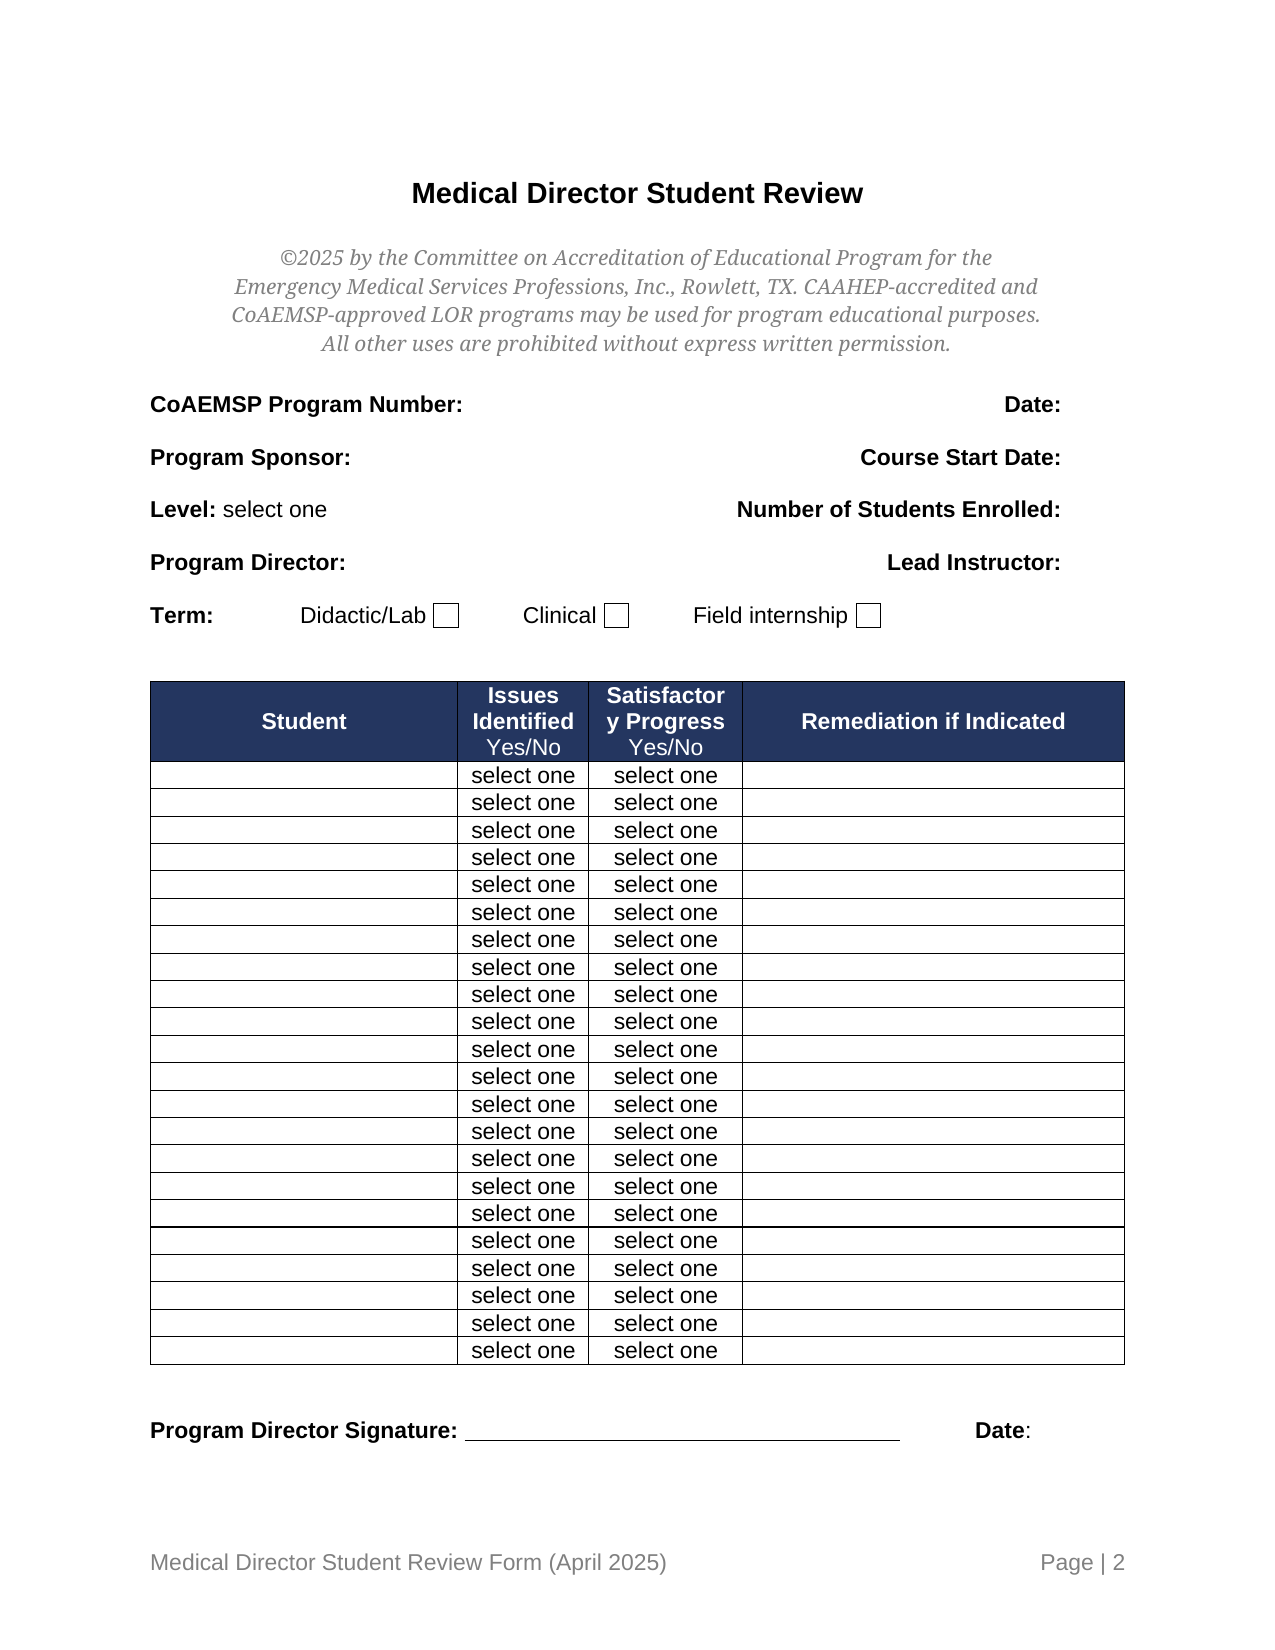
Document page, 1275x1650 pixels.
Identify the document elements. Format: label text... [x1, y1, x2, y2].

table_cell [589, 789, 742, 816]
table_cell [151, 1200, 457, 1226]
text Program Director: Lead Instructor: [150, 549, 1125, 575]
table_cell [589, 1200, 742, 1226]
table_cell [589, 981, 742, 1007]
table_cell [743, 1200, 1124, 1226]
table_cell [458, 899, 588, 925]
table_cell [151, 1063, 457, 1089]
table_header Satisfactory Progress Yes/No [589, 682, 742, 761]
table_cell [151, 789, 457, 816]
table_cell [458, 1255, 588, 1281]
table_cell [589, 1310, 742, 1336]
text Medical Director Student Review [150, 176, 1125, 210]
table_cell [743, 1145, 1124, 1172]
table_cell [151, 1310, 457, 1336]
table_cell [743, 1282, 1124, 1309]
table_cell [151, 1228, 457, 1254]
table_cell [743, 954, 1124, 980]
table_cell [743, 1091, 1124, 1117]
table_cell [743, 926, 1124, 952]
table_cell [589, 899, 742, 925]
table_cell [743, 762, 1124, 788]
table_cell [458, 871, 588, 898]
table_cell [743, 844, 1124, 870]
table_cell [458, 954, 588, 980]
table_cell [151, 817, 457, 843]
table_cell [151, 981, 457, 1007]
table_cell [458, 1091, 588, 1117]
table_cell [743, 789, 1124, 816]
table_cell [589, 1118, 742, 1144]
table_cell [458, 1282, 588, 1309]
table_cell [589, 1036, 742, 1062]
table_cell [743, 871, 1124, 898]
table_cell [151, 1091, 457, 1117]
table_cell [151, 926, 457, 952]
table_cell [151, 844, 457, 870]
table_cell [743, 1310, 1124, 1336]
table_cell [743, 1228, 1124, 1254]
table_cell [151, 1008, 457, 1035]
table_cell [589, 871, 742, 898]
text Term: Didactic/Lab Clinical Field internship [150, 602, 1125, 628]
table_cell [458, 1063, 588, 1089]
table_cell [743, 1063, 1124, 1089]
table_cell [458, 762, 588, 788]
table_cell [151, 899, 457, 925]
table_cell [743, 1337, 1124, 1363]
table_cell [589, 1282, 742, 1309]
table_cell [589, 1337, 742, 1363]
table_cell [458, 1008, 588, 1035]
table_cell [458, 1036, 588, 1062]
table_cell [458, 1118, 588, 1144]
table_cell [151, 1145, 457, 1172]
table_cell [743, 1118, 1124, 1144]
table_cell [458, 817, 588, 843]
table_cell [151, 1173, 457, 1199]
table_cell [589, 1173, 742, 1199]
table_cell [458, 789, 588, 816]
table_cell [589, 844, 742, 870]
table_cell [151, 871, 457, 898]
table_cell [743, 981, 1124, 1007]
text Program Sponsor: Course Start Date: [150, 443, 1125, 470]
table_cell [589, 762, 742, 788]
table_cell [589, 954, 742, 980]
table_cell [589, 1228, 742, 1254]
table_cell [458, 1337, 588, 1363]
table_cell [151, 1036, 457, 1062]
table_cell [458, 844, 588, 870]
table_cell [458, 981, 588, 1007]
table_cell [589, 1008, 742, 1035]
table_cell [589, 1145, 742, 1172]
table_header Student [151, 682, 457, 761]
table_cell [151, 1255, 457, 1281]
table_cell [458, 1145, 588, 1172]
table_cell [589, 1091, 742, 1117]
table_cell [151, 1118, 457, 1144]
table_cell [151, 1337, 457, 1363]
table_cell [743, 1008, 1124, 1035]
table_cell [458, 1228, 588, 1254]
text CoAEMSP Program Number: Date: [150, 391, 1125, 417]
table_cell [589, 1063, 742, 1089]
table_header Remediation if Indicated [743, 682, 1124, 761]
table_cell [458, 1200, 588, 1226]
table_cell [589, 926, 742, 952]
table_cell [743, 1036, 1124, 1062]
table_cell [151, 1282, 457, 1309]
table_cell [458, 1310, 588, 1336]
table_cell [743, 899, 1124, 925]
table_cell [743, 1255, 1124, 1281]
text Program Director Signature: Date: [150, 1417, 1125, 1443]
table_cell [151, 954, 457, 980]
table_cell [743, 817, 1124, 843]
table_cell [458, 1173, 588, 1199]
text Level: Number of Students Enrolled: [150, 496, 1125, 522]
table_cell [743, 1173, 1124, 1199]
table_header Issues Identified Yes/No [458, 682, 588, 761]
table_cell [589, 1255, 742, 1281]
table_cell [589, 817, 742, 843]
table_cell [151, 762, 457, 788]
table_cell [458, 926, 588, 952]
text ©2025 by the Committee on Accreditation of Educational Program for the Emergency Medical Services Professions, Inc., Rowlett, TX. CAAHEP-accredited and CoAEMSP-approved LOR programs may be used for program educational purposes. All other uses are prohibited without express written permission. [225, 243, 1050, 357]
